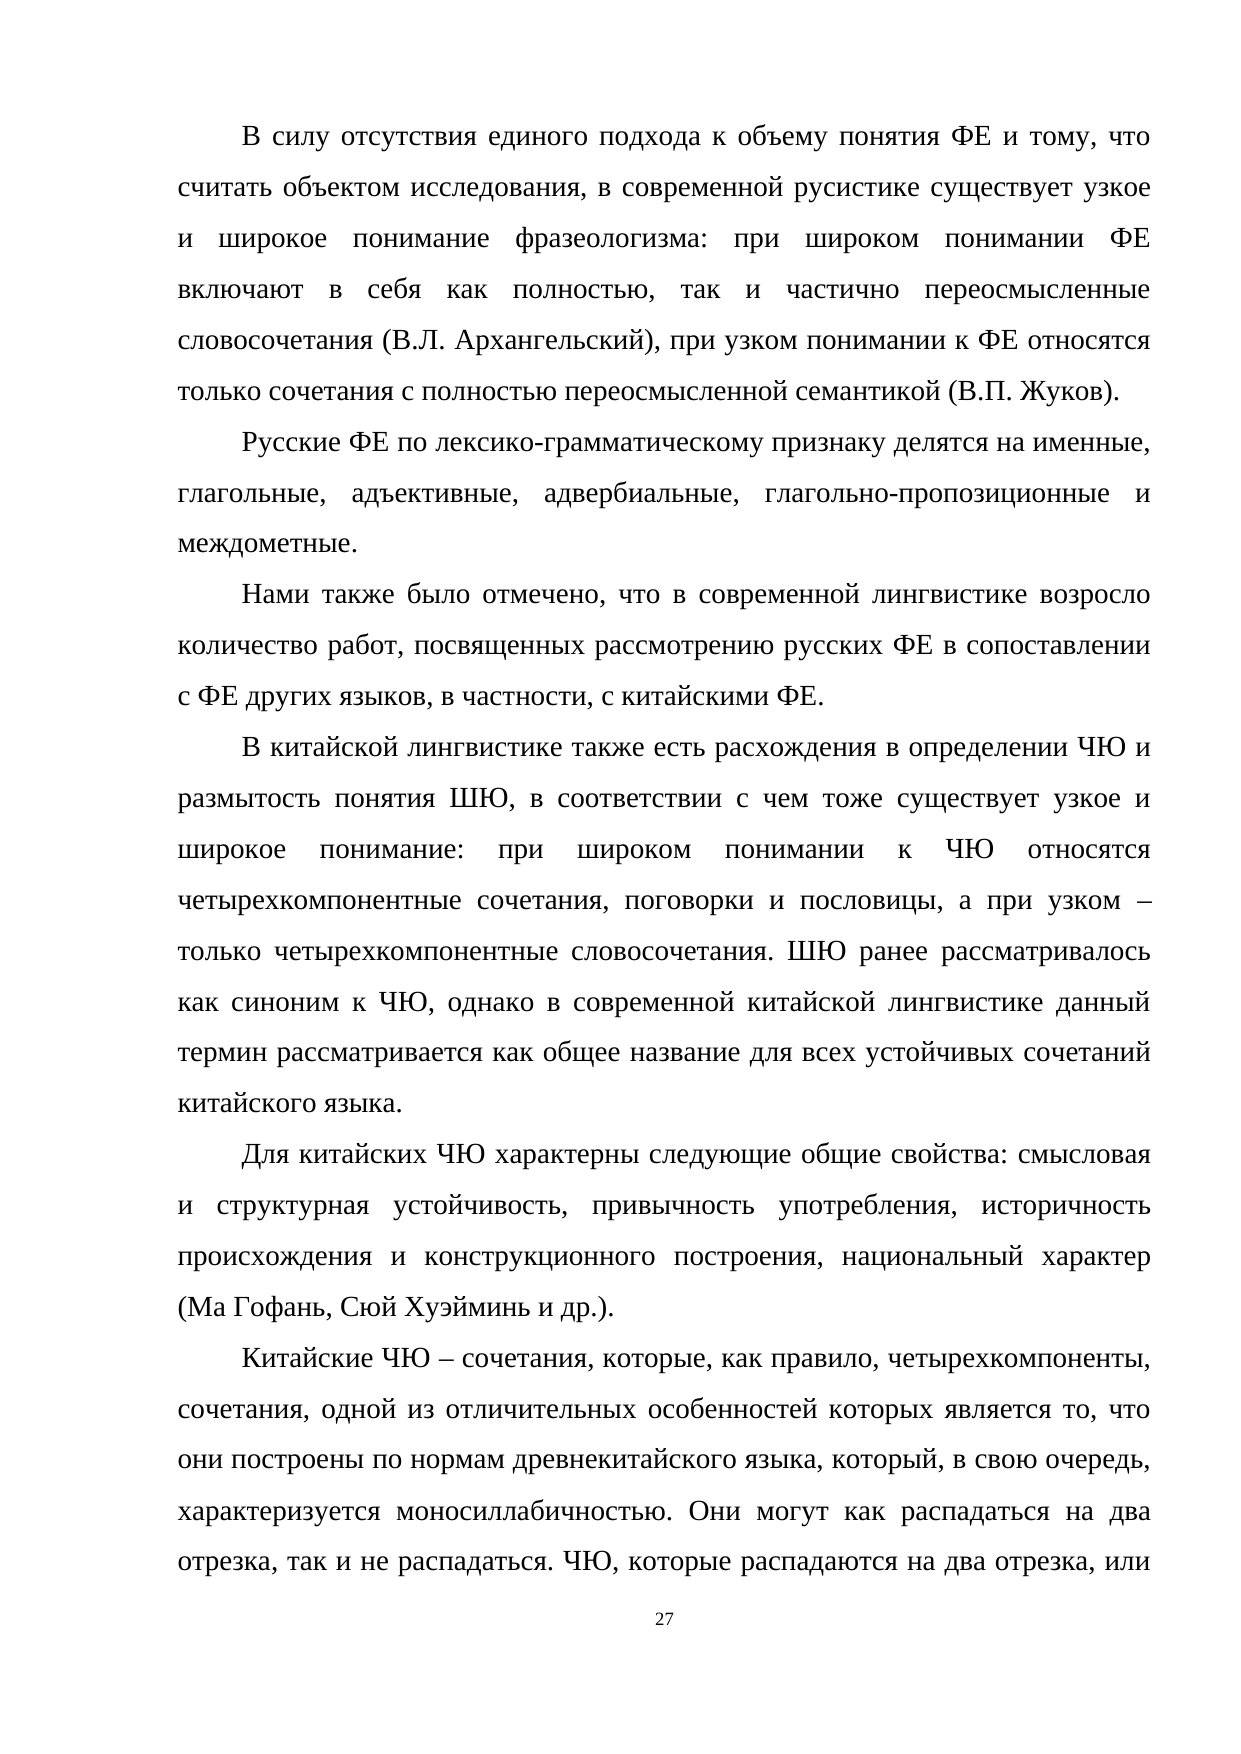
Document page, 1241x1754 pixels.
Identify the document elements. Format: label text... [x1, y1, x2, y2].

text Для китайских ЧЮ характерны следующие общие свойства: смысловая и структурная устойчивость, привычность употребления, историчность происхождения и конструкционного построения, национальный характер (Ма Гофань, Сюй Хуэйминь и др.). [177, 1136, 1152, 1323]
text В китайской лингвистике также есть расхождения в определении ЧЮ и размытость понятия ШЮ, в соответствии с чем тоже существует узкое и широкое понимание: при широком понимании к ЧЮ относятся четырехкомпонентные сочетания, поговорки и пословицы, а при узком – только четырехкомпонентные словосочетания. ШЮ ранее рассматривалось как синоним к ЧЮ, однако в современной китайской лингвистике данный термин рассматривается как общее название для всех устойчивых сочетаний китайского языка. [177, 729, 1152, 1119]
text В силу отсутствия единого подхода к объему понятия ФЕ и тому, что считать объектом исследования, в современной русистике существует узкое и широкое понимание фразеологизма: при широком понимании ФЕ включают в себя как полностью, так и частично переосмысленные словосочетания (В.Л. Архангельский), при узком понимании к ФЕ относятся только сочетания с полностью переосмысленной семантикой (В.П. Жуков). [177, 118, 1152, 407]
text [177, 1339, 1152, 1577]
text Нами также было отмечено, что в современной лингвистике возросло количество работ, посвященных рассмотрению русских ФЕ в сопоставлении с ФЕ других языков, в частности, с китайскими ФЕ. [177, 576, 1152, 712]
text Русские ФЕ по лексико-грамматическому признаку делятся на именные, глагольные, адъективные, адвербиальные, глагольно-пропозиционные и междометные. [177, 423, 1152, 559]
